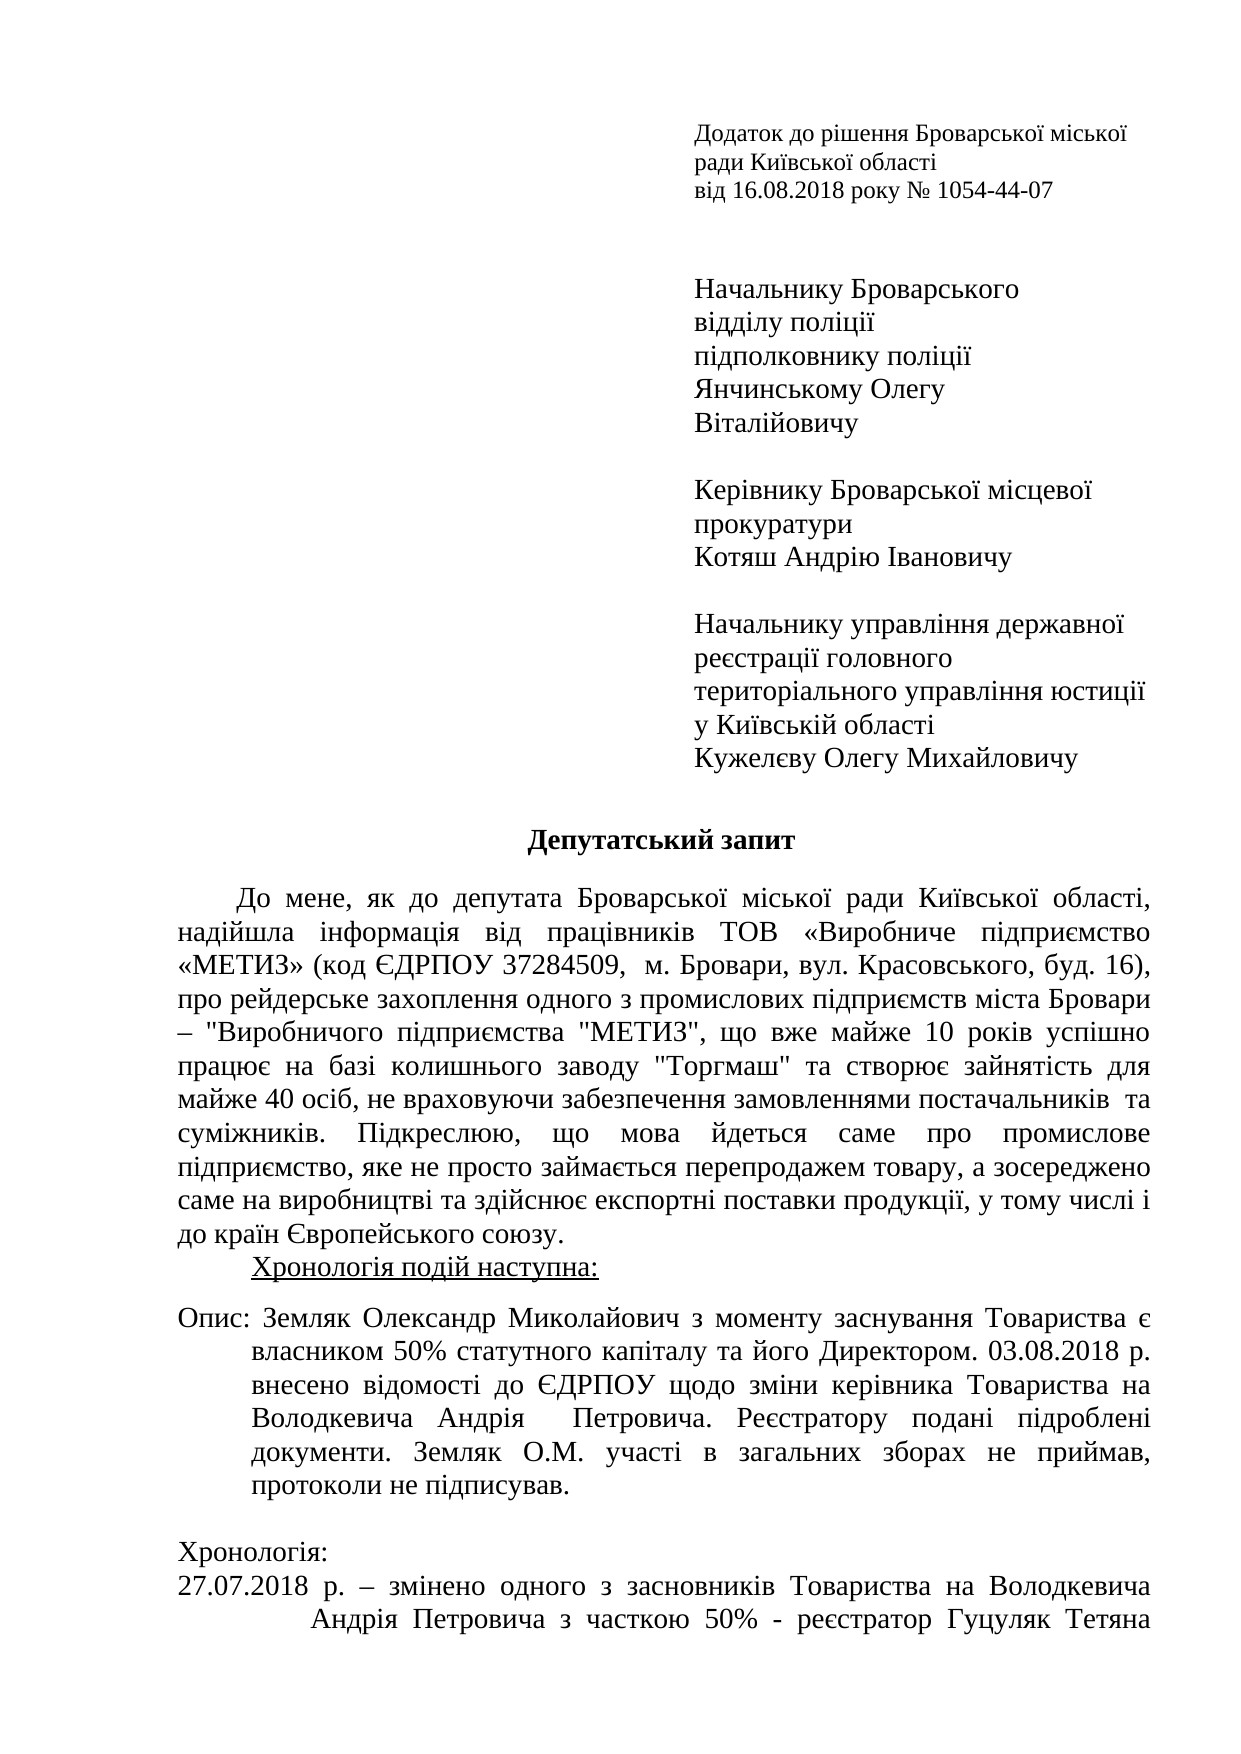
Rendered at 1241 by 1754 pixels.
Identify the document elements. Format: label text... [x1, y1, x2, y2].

text Начальнику Броварського [694, 271, 1152, 305]
text відділу поліції [694, 305, 1152, 338]
text Хронологія: [177, 1534, 1152, 1568]
text підполковнику поліції [694, 338, 1152, 372]
text Керівнику Броварської місцевої прокуратури [694, 473, 1152, 540]
text Додаток до рішення Броварської міської ради Київської області [694, 118, 1171, 176]
text Начальнику управління державної реєстрації головного територіального управління юстиції у Київській області [694, 607, 1152, 741]
text Котяш Андрію Івановичу [694, 540, 1152, 573]
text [177, 1568, 1152, 1635]
text До мене, як до депутата Броварської міської ради Київської області, надійшла інформація від працівників ТОВ «Виробниче підприємство «МЕТИЗ» (код ЄДРПОУ 37284509, м. Бровари, вул. Красовського, буд. 16), про рейдерське захоплення одного з промислових підприємств міста Бровари – "Виробничого підприємства "МЕТИЗ", що вже майже 10 років успішно працює на базі колишнього заводу "Торгмаш" та створює зайнятість для майже 40 осіб, не враховуючи забезпечення замовленнями постачальників та суміжників. Підкреслюю, що мова йдеться саме про промислове підприємство, яке не просто займається перепродажем товару, а зосереджено саме на виробництві та здійснює експортні поставки продукції, у тому числі і до країн Європейського союзу. [177, 880, 1152, 1249]
text Депутатський запит [177, 827, 1145, 854]
text Янчинському Олегу [694, 372, 1152, 406]
text Віталійовичу [694, 406, 1152, 439]
text від 16.08.2018 року № 1054-44-07 [694, 176, 1171, 204]
text Опис: Земляк Олександр Миколайович з моменту заснування Товариства є власником 50% статутного капіталу та його Директором. 03.08.2018 р. внесено відомості до ЄДРПОУ щодо зміни керівника Товариства на Володкевича Андрія Петровича. Реєстратору подані підроблені документи. Земляк О.М. участі в загальних зборах не приймав, протоколи не підписував. [177, 1300, 1152, 1501]
text Хронологія подій наступна: [177, 1249, 1152, 1283]
text Кужелєву Олегу Михайловичу [694, 741, 1152, 774]
